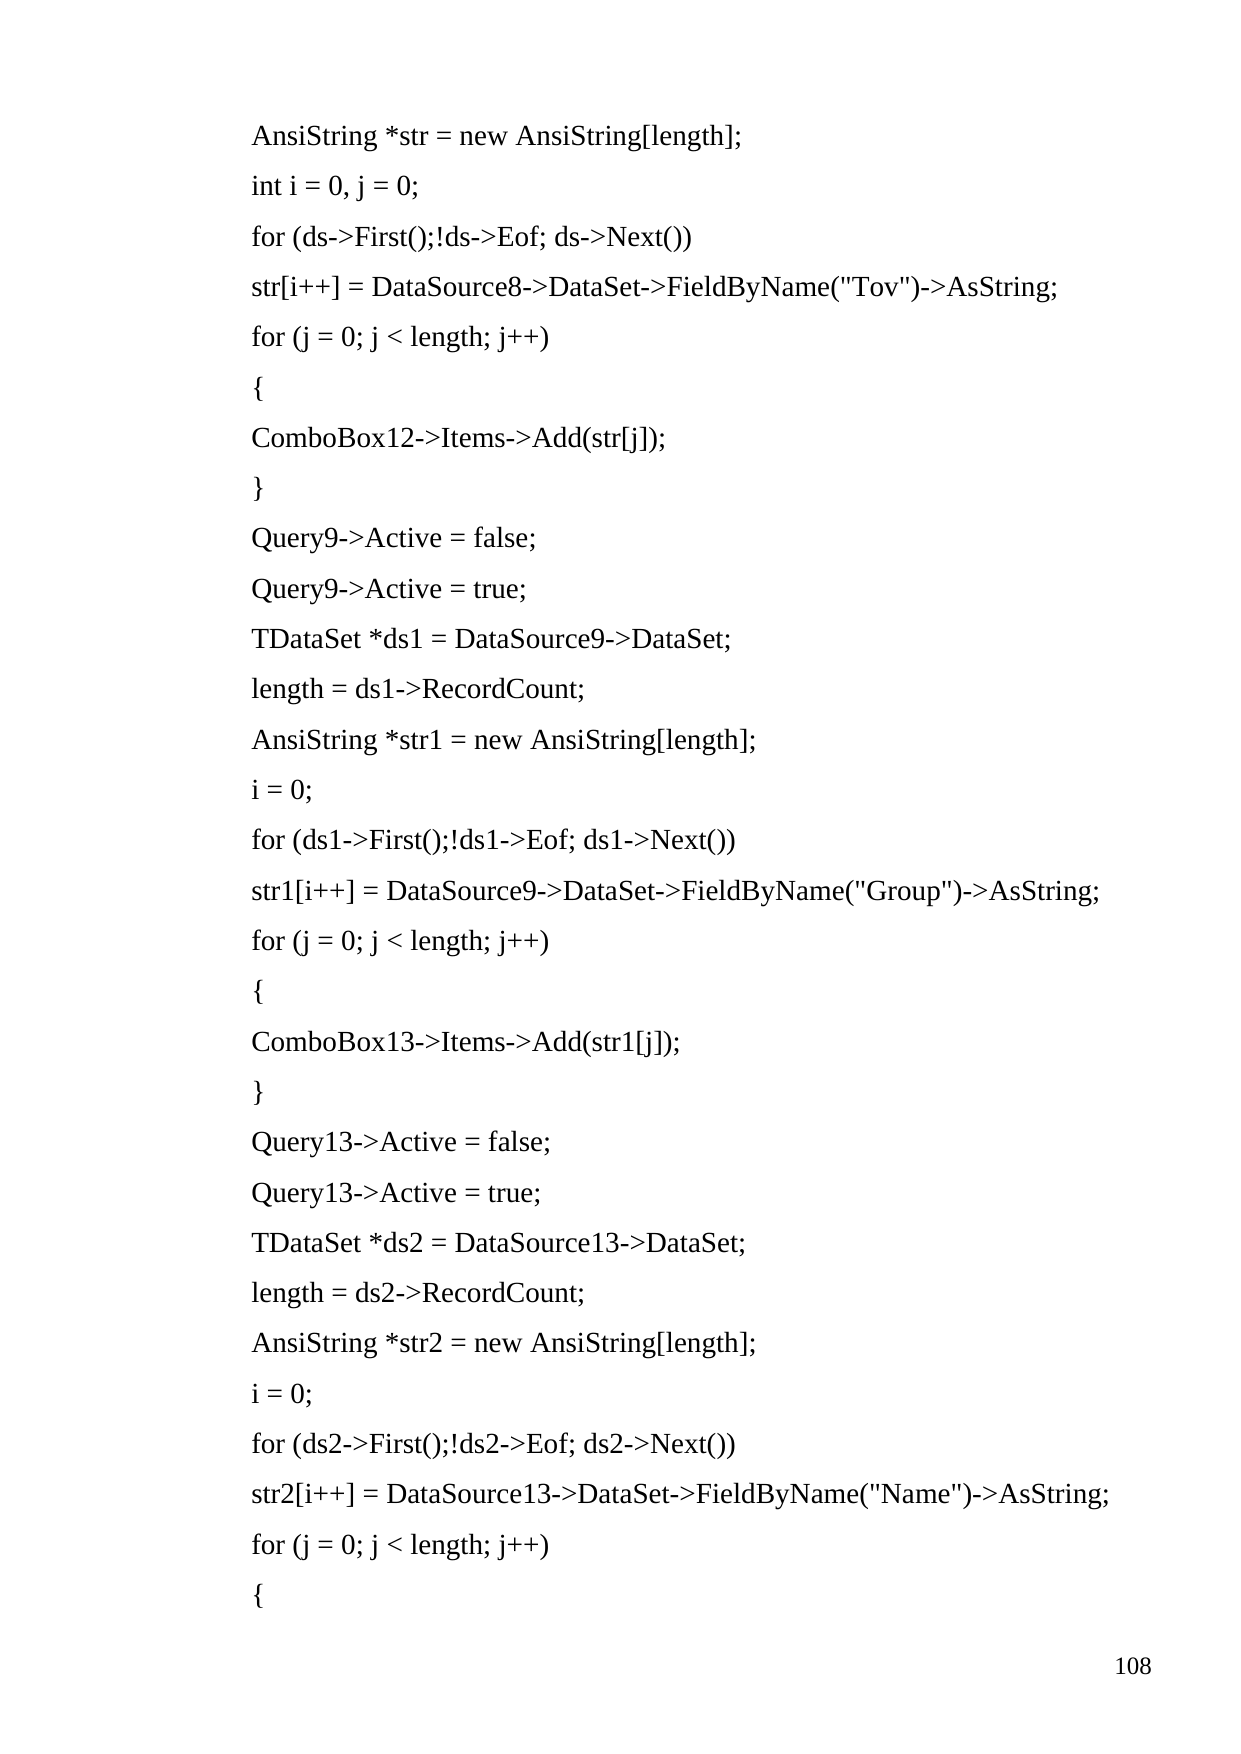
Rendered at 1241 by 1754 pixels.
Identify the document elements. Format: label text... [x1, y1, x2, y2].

text Query9->Active = false; [177, 521, 1152, 554]
text } [177, 1074, 1152, 1108]
text TDataSet *ds2 = DataSource13->DataSet; [177, 1225, 1152, 1258]
text for (j = 0; j < length; j++) [177, 319, 1152, 353]
text } [177, 470, 1152, 504]
text { [177, 973, 1152, 1007]
text int i = 0, j = 0; [177, 168, 1152, 202]
text AnsiString *str = new AnsiString[length]; [177, 118, 1152, 152]
text TDataSet *ds1 = DataSource9->DataSet; [177, 621, 1152, 655]
text str1[i++] = DataSource9->DataSet->FieldByName("Group")->AsString; [177, 873, 1152, 906]
text for (ds2->First();!ds2->Eof; ds2->Next()) [177, 1426, 1152, 1460]
text i = 0; [177, 1376, 1152, 1409]
text Query9->Active = true; [177, 571, 1152, 604]
text AnsiString *str1 = new AnsiString[length]; [177, 722, 1152, 755]
text i = 0; [177, 772, 1152, 806]
text ComboBox12->Items->Add(str[j]); [177, 420, 1152, 453]
text Query13->Active = true; [177, 1175, 1152, 1208]
text ComboBox13->Items->Add(str1[j]); [177, 1024, 1152, 1057]
text str2[i++] = DataSource13->DataSet->FieldByName("Name")->AsString; [177, 1477, 1152, 1510]
text { [177, 370, 1152, 403]
text for (ds->First();!ds->Eof; ds->Next()) [177, 219, 1152, 252]
text { [177, 1577, 1152, 1611]
text for (ds1->First();!ds1->Eof; ds1->Next()) [177, 822, 1152, 856]
text for (j = 0; j < length; j++) [177, 1527, 1152, 1560]
text for (j = 0; j < length; j++) [177, 923, 1152, 957]
text Query13->Active = false; [177, 1124, 1152, 1158]
text AnsiString *str2 = new AnsiString[length]; [177, 1326, 1152, 1359]
text str[i++] = DataSource8->DataSet->FieldByName("Tov")->AsString; [177, 269, 1152, 303]
text length = ds1->RecordCount; [177, 672, 1152, 705]
text length = ds2->RecordCount; [177, 1275, 1152, 1309]
